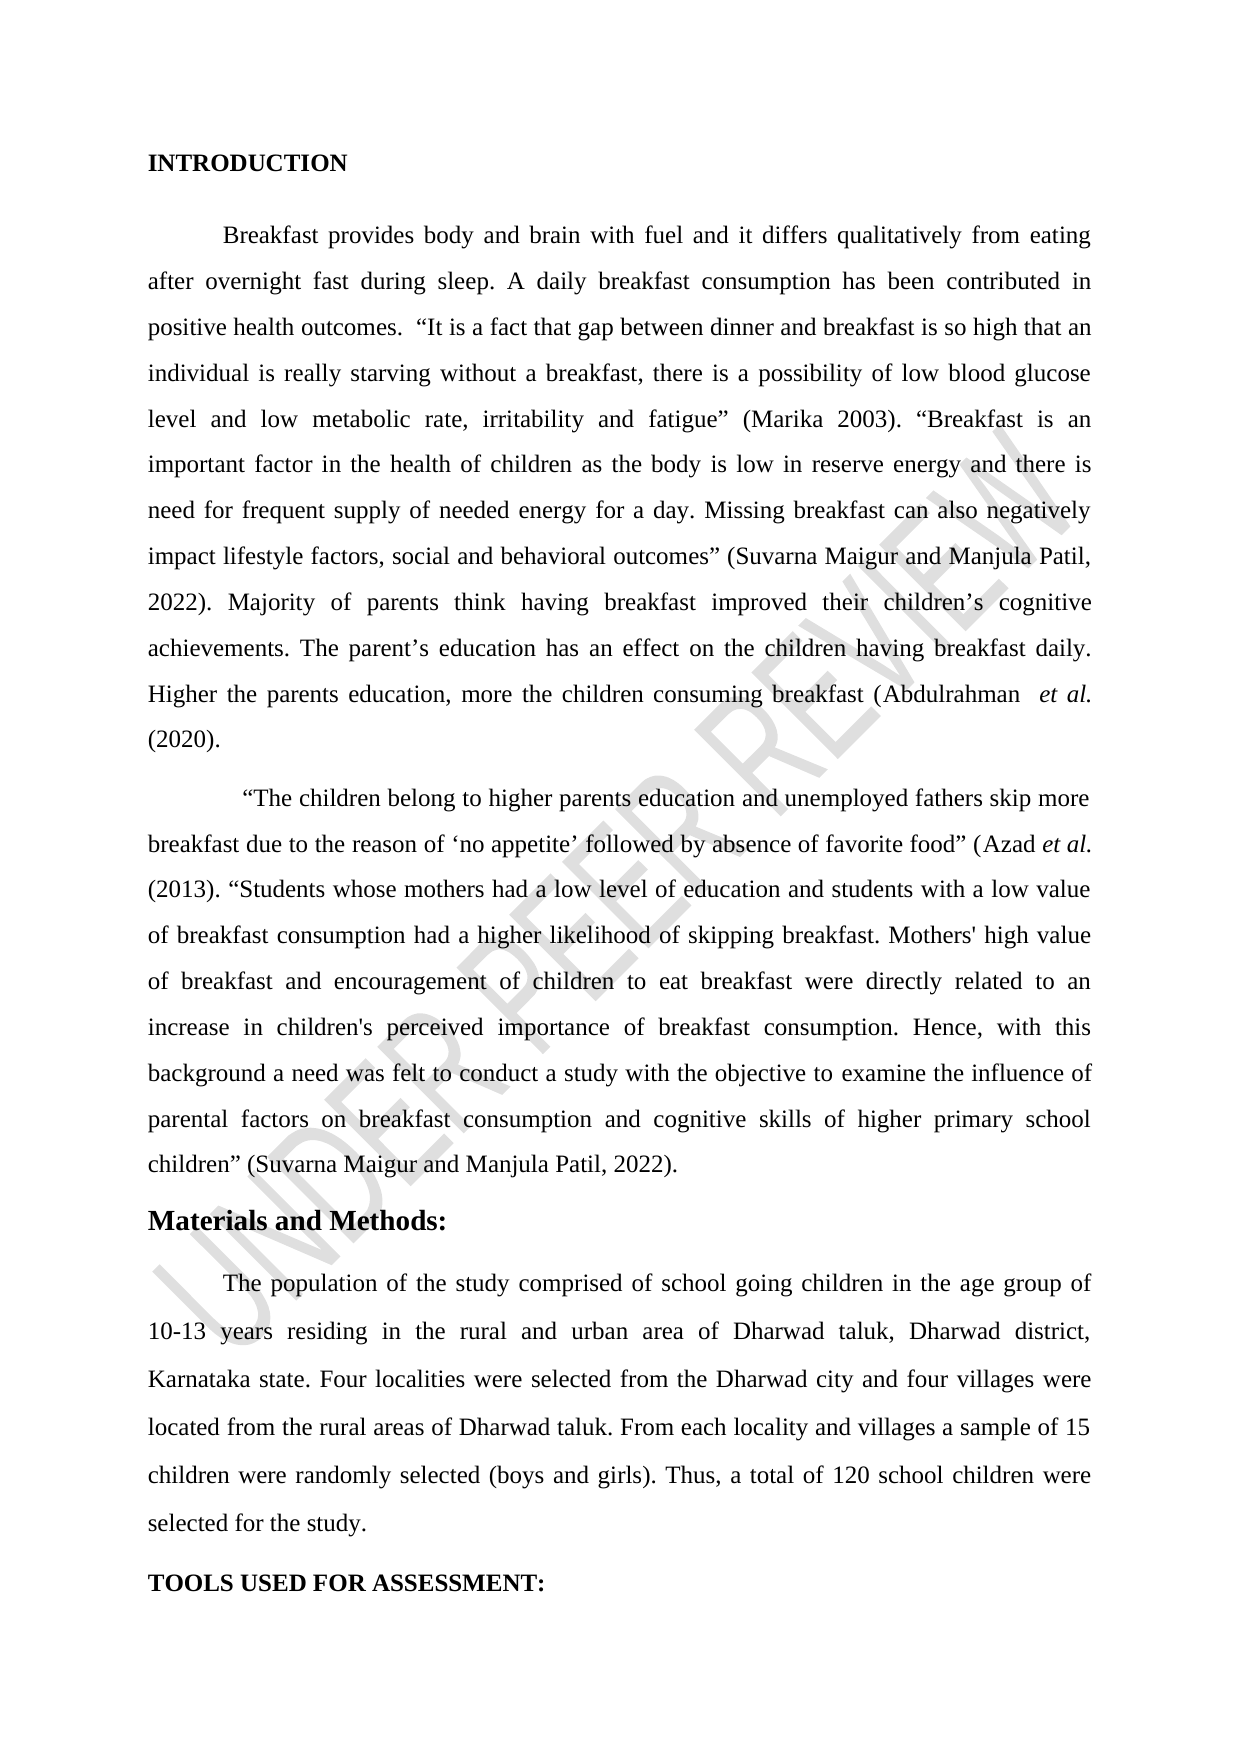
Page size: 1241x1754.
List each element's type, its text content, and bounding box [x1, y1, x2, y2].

text INTRODUCTION [148, 148, 1092, 176]
text “The children belong to higher parents education and unemployed fathers skip more breakfast due to the reason of ‘no appetite’ followed by absence of favorite food” (Azad et al. (2013). “Students whose mothers had a low level of education and students with a low value of breakfast consumption had a higher likelihood of skipping breakfast. Mothers' high value of breakfast and encouragement of children to eat breakfast were directly related to an increase in children's perceived importance of breakfast consumption. Hence, with this background a need was felt to conduct a study with the objective to examine the influence of parental factors on breakfast consumption and cognitive skills of higher primary school children” (Suvarna Maigur and Manjula Patil, 2022). [148, 766, 1092, 1178]
text The population of the study comprised of school going children in the age group of 10-13 years residing in the rural and urban area of Dharwad taluk, Dharwad district, Karnataka state. Four localities were selected from the Dharwad city and four villages were located from the rural areas of Dharwad taluk. From each locality and villages a sample of 15 children were randomly selected (boys and girls). Thus, a total of 120 school children were selected for the study. [148, 1249, 1092, 1537]
text TOOLS USED FOR ASSESSMENT: [148, 1549, 1092, 1597]
text Materials and Methods: [148, 1191, 1092, 1237]
text Breakfast provides body and brain with fuel and it differs qualitatively from eating after overnight fast during sleep. A daily breakfast consumption has been contributed in positive health outcomes. “It is a fact that gap between dinner and breakfast is so high that an individual is really starving without a breakfast, there is a possibility of low blood glucose level and low metabolic rate, irritability and fatigue” (Marika 2003). “Breakfast is an important factor in the health of children as the body is low in reserve energy and there is need for frequent supply of needed energy for a day. Missing breakfast can also negatively impact lifestyle factors, social and behavioral outcomes” (Suvarna Maigur and Manjula Patil, 2022). Majority of parents think having breakfast improved their children’s cognitive achievements. The parent’s education has an effect on the children having breakfast daily. Higher the parents education, more the children consuming breakfast (Abdulrahman et al.(2020). [148, 203, 1092, 753]
